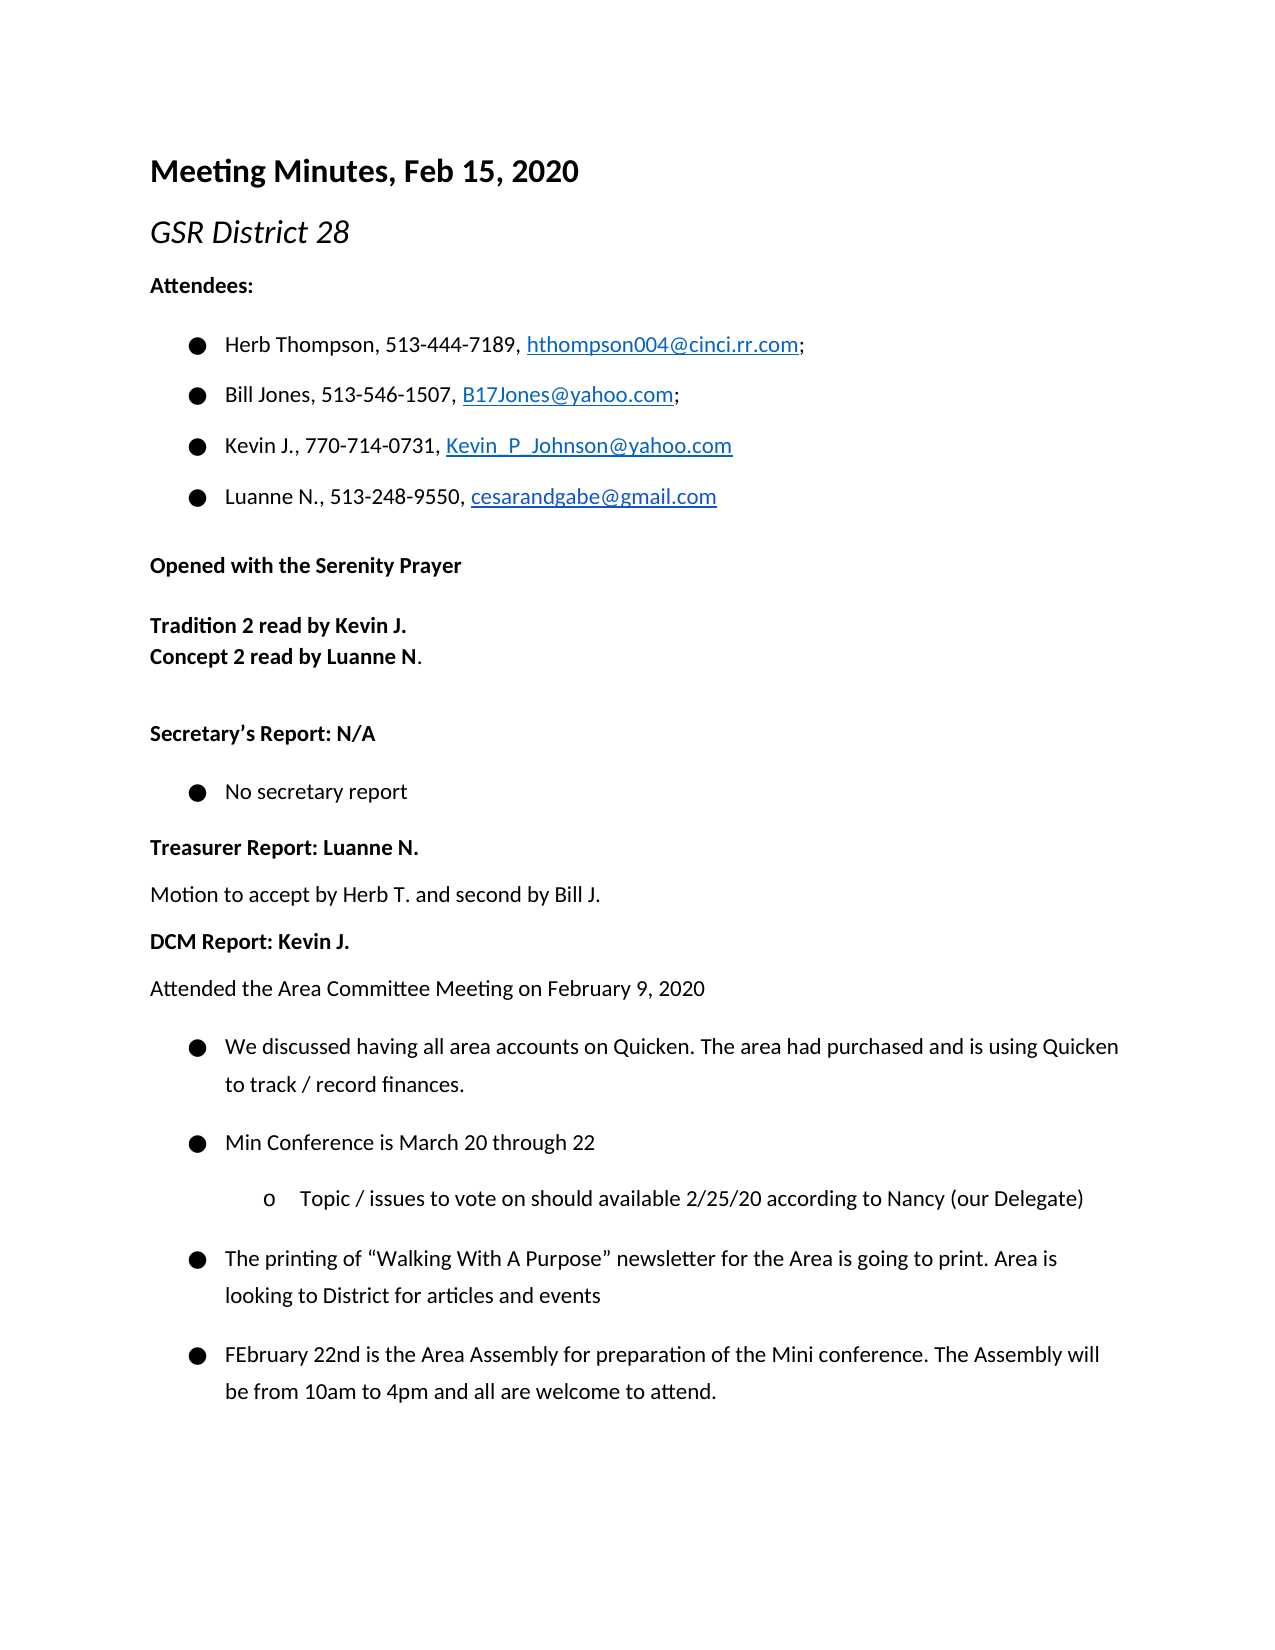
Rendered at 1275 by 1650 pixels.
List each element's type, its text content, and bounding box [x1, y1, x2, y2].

list Herb Thompson, 513-444-7189, hthompson004@cinci.rr.com; [187, 318, 1125, 365]
text Concept 2 read by Luanne N. [150, 642, 1125, 670]
list No secretary report [187, 766, 1125, 813]
list Kevin J., 770-714-0731, Kevin_P_Johnson@yahoo.com [187, 419, 1125, 467]
list Luanne N., 513-248-9550, cesarandgabe@gmail.com [187, 470, 1125, 517]
text Secretary’s Report: N/A [150, 719, 1125, 747]
text Meeting Minutes, Feb 15, 2020 [150, 150, 1125, 191]
list Bill Jones, 513-546-1507, B17Jones@yahoo.com; [187, 369, 1125, 416]
text Tradition 2 read by Kevin J. [150, 612, 1125, 640]
list We discussed having all area accounts on Quicken. The area had purchased and is using Quicken to track / record finances. [187, 1021, 1125, 1098]
text Attended the Area Committee Meeting on February 9, 2020 [150, 974, 1125, 1002]
list The printing of “Walking With A Purpose” newsletter for the Area is going to print. Area is looking to District for articles and events [187, 1232, 1125, 1309]
text Motion to accept by Herb T. and second by Bill J. [150, 880, 1125, 908]
text GSR District 28 [150, 211, 1125, 251]
list FEbruary 22nd is the Area Assembly for preparation of the Mini conference. The Assembly will be from 10am to 4pm and all are welcome to attend. [187, 1328, 1125, 1406]
list Topic / issues to vote on should available 2/25/20 according to Nancy (our Delegate) [262, 1184, 1125, 1213]
text Attendees: [150, 271, 1125, 299]
text Treasurer Report: Luanne N. [150, 833, 1125, 861]
text DCM Report: Kevin J. [150, 927, 1125, 955]
list Min Conference is March 20 through 22 [187, 1117, 1125, 1164]
text Opened with the Serenity Prayer [150, 551, 1125, 579]
